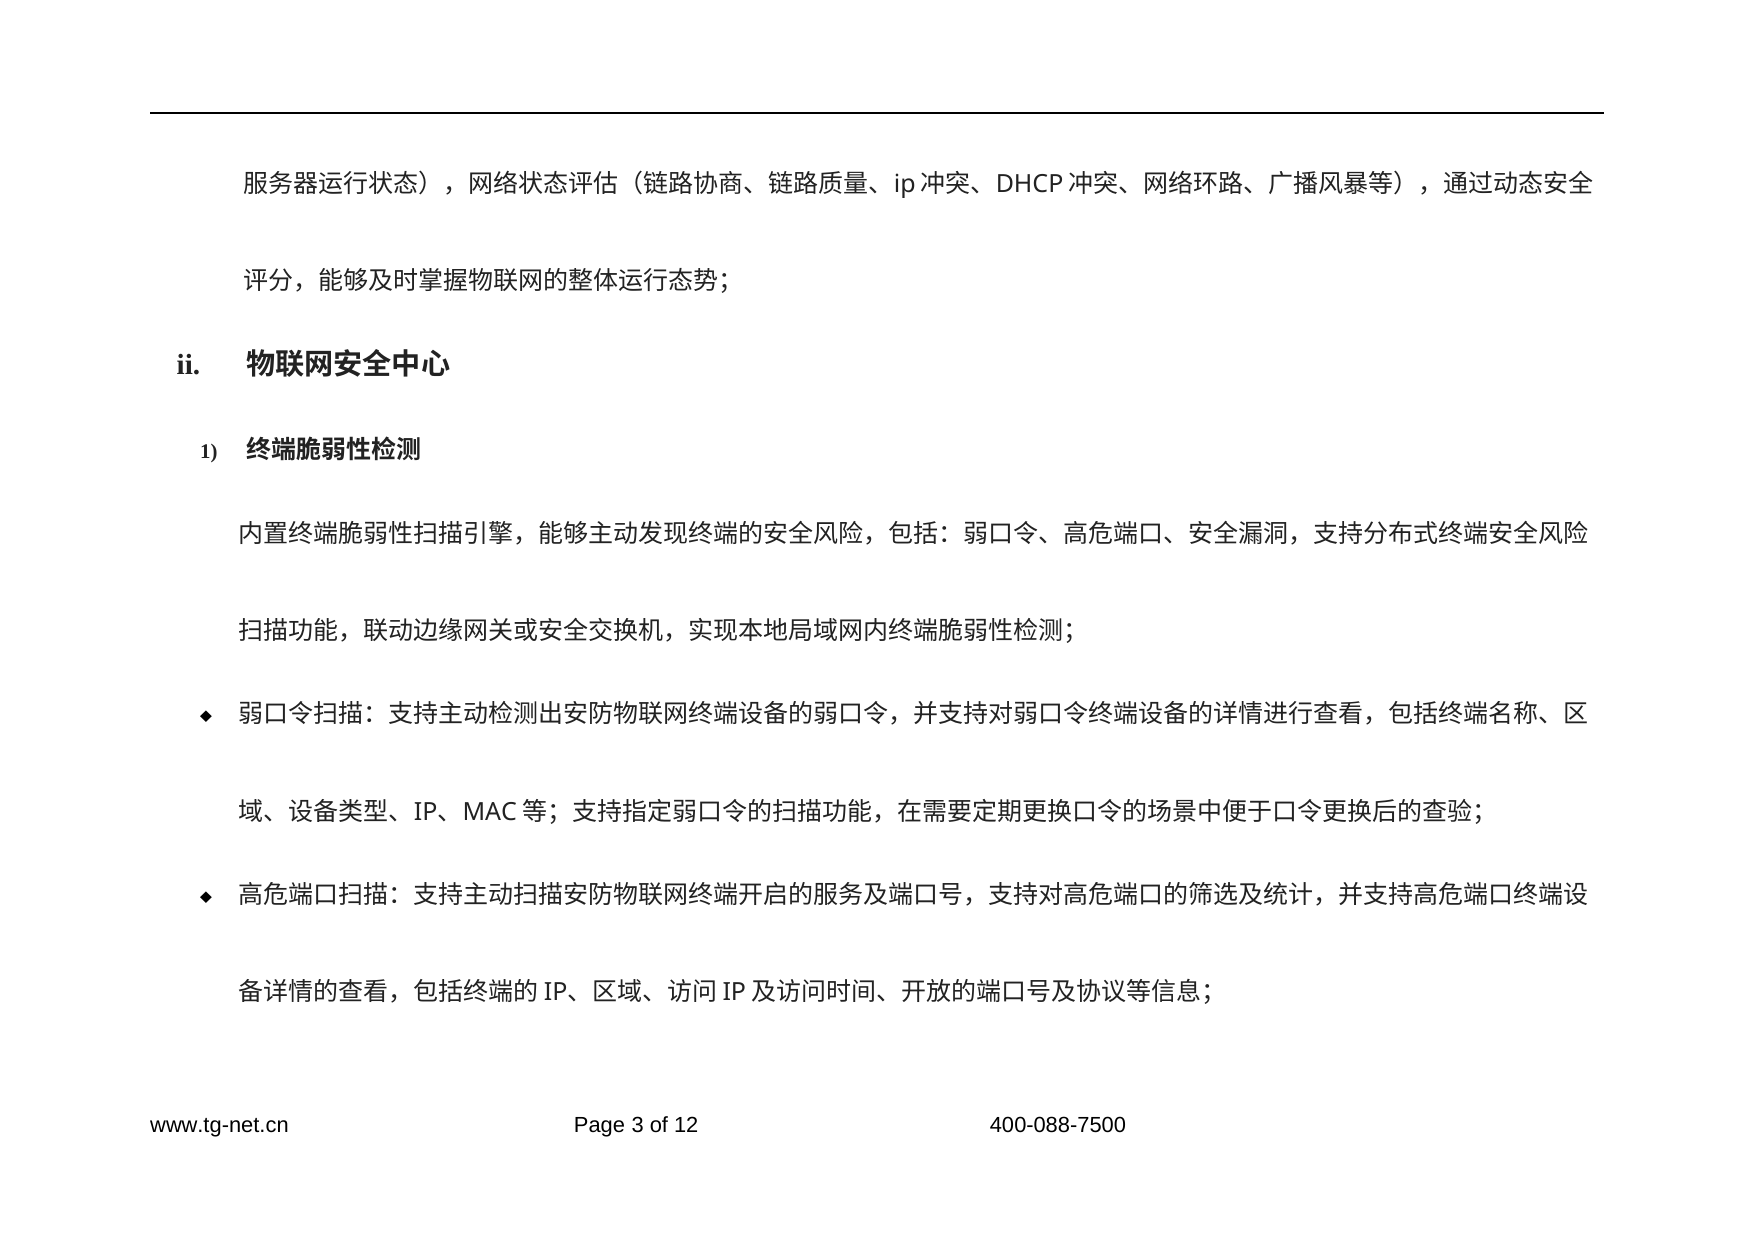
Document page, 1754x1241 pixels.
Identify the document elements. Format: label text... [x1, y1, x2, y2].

list 高危端口扫描：支持主动扫描安防物联网终端开启的服务及端口号，支持对高危端口的筛选及统计，并支持高危端口终端设备详情的查看，包括终端的IP、区域、访问IP及访问时间、开放的端口号及协议等信息； [200, 860, 1604, 1022]
list 物联网安全中心 [200, 329, 1604, 394]
text 内置终端脆弱性扫描引擎，能够主动发现终端的安全风险，包括：弱口令、高危端口、安全漏洞，支持分布式终端安全风险扫描功能，联动边缘网关或安全交换机，实现本地局域网内终端脆弱性检测； [239, 499, 1604, 661]
list 弱口令扫描：支持主动检测出安防物联网终端设备的弱口令，并支持对弱口令终端设备的详情进行查看，包括终端名称、区域、设备类型、IP、MAC等；支持指定弱口令的扫描功能，在需要定期更换口令的场景中便于口令更换后的查验； [200, 679, 1604, 842]
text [244, 149, 1604, 311]
list 终端脆弱性检测 [200, 416, 1604, 481]
